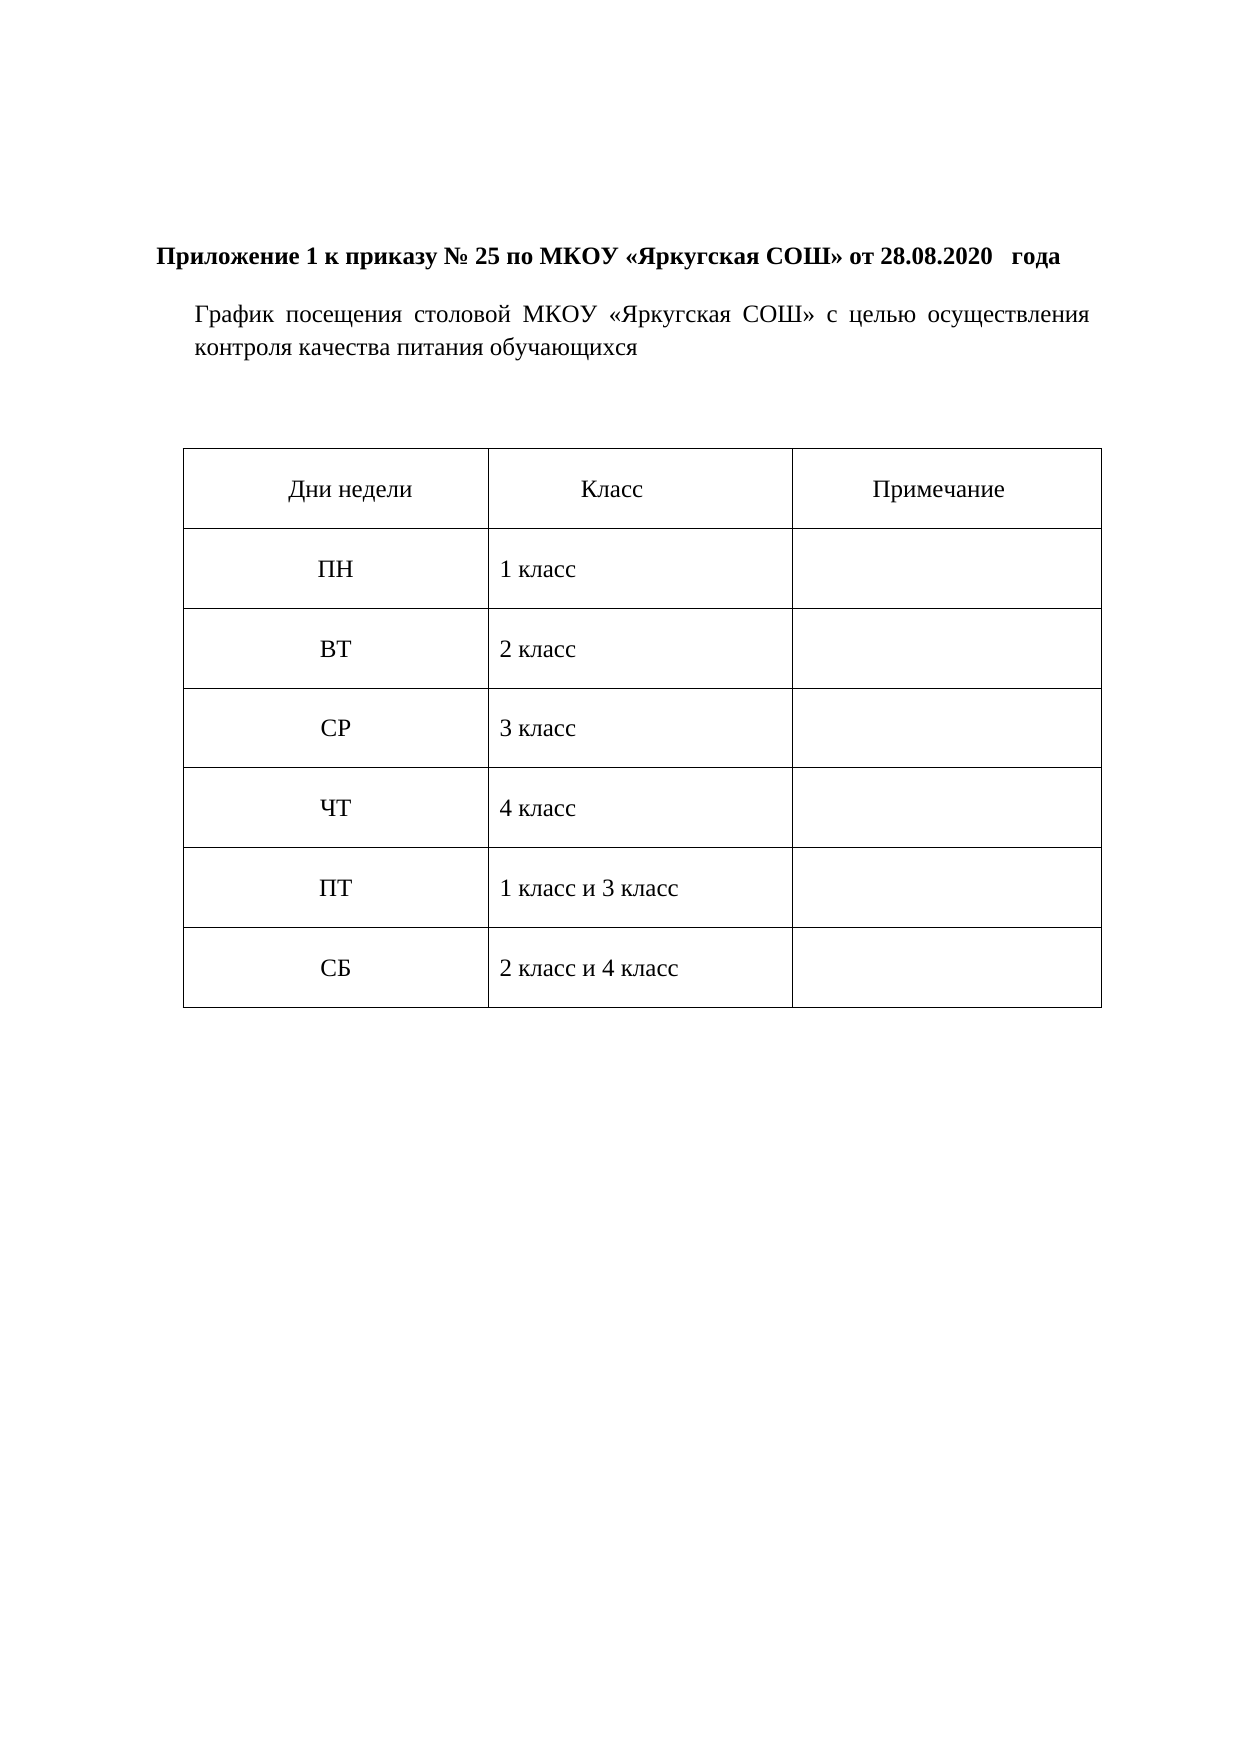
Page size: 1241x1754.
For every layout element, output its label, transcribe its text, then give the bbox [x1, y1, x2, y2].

table_cell [793, 689, 1101, 767]
table_cell [793, 609, 1101, 687]
table_cell 2 класс [489, 609, 792, 687]
table_cell ПТ [184, 848, 488, 927]
table_cell ПН [184, 529, 488, 608]
text График посещения столовой МКОУ «Яркугская СОШ» с целью осуществления контроля качества питания обучающихся [194, 299, 1090, 361]
table_cell [793, 768, 1101, 847]
table_header Дни недели [184, 449, 488, 528]
table_cell [793, 928, 1101, 1007]
table_cell 3 класс [489, 689, 792, 767]
table_cell [793, 529, 1101, 608]
table_cell 2 класс и 4 класс [489, 928, 792, 1007]
text Приложение 1 к приказу № 25 по МКОУ «Яркугская СОШ» от 28.08.2020 года [150, 241, 1090, 270]
table_cell СБ [184, 928, 488, 1007]
table_cell 1 класс [489, 529, 792, 608]
table_cell ВТ [184, 609, 488, 687]
table_cell 1 класс и 3 класс [489, 848, 792, 927]
table_cell СР [184, 689, 488, 767]
table_cell 4 класс [489, 768, 792, 847]
table_header Класс [489, 449, 792, 528]
table_header Примечание [793, 449, 1101, 528]
table_cell ЧТ [184, 768, 488, 847]
table_cell [793, 848, 1101, 927]
